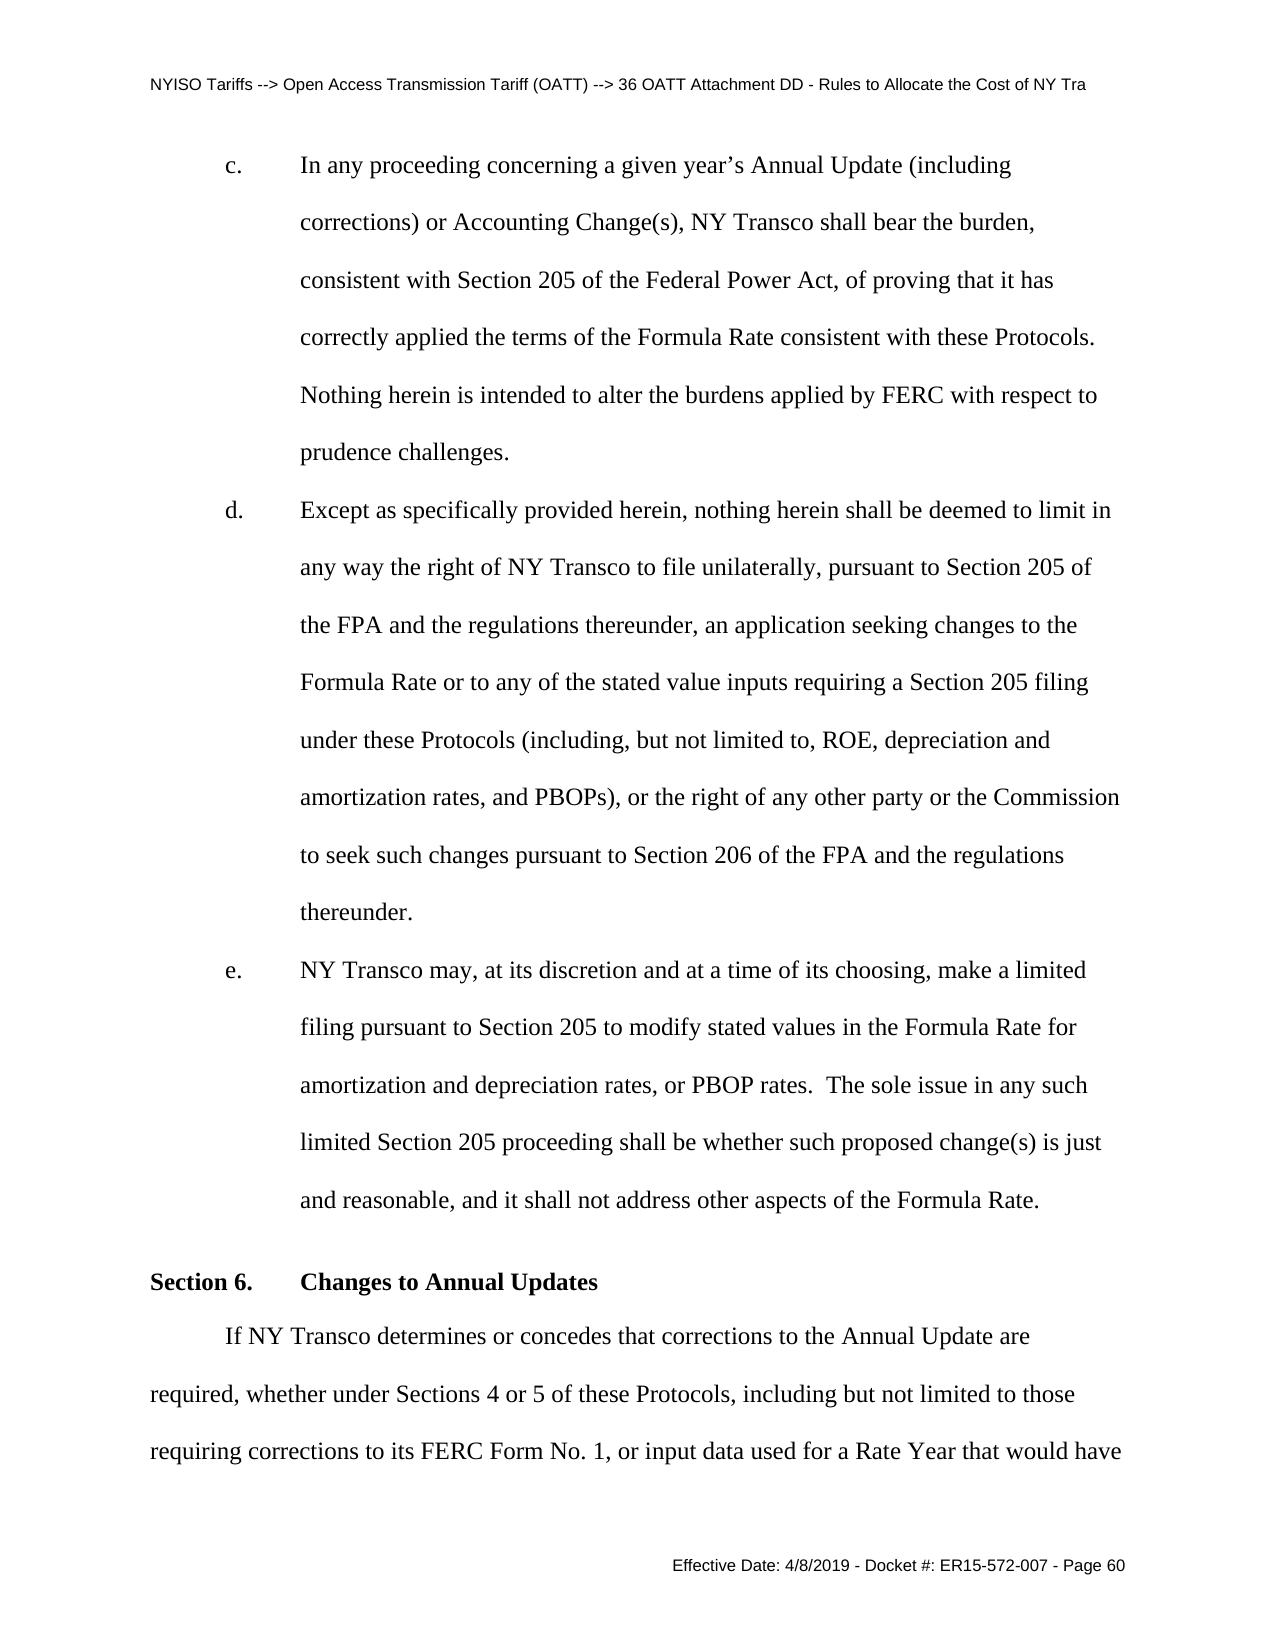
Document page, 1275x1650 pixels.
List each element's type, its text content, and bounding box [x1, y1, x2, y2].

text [150, 1321, 1125, 1465]
text c. In any proceeding concerning a given year’s Annual Update (including corrections) or Accounting Change(s), NY Transco shall bear the burden, consistent with Section 205 of the Federal Power Act, of proving that it has correctly applied the terms of the Formula Rate consistent with these Protocols. Nothing herein is intended to alter the burdens applied by FERC with respect to prudence challenges. [225, 150, 1125, 466]
text e. NY Transco may, at its discretion and at a time of its choosing, make a limited filing pursuant to Section 205 to modify stated values in the Formula Rate for amortization and depreciation rates, or PBOP rates. The sole issue in any such limited Section 205 proceeding shall be whether such proposed change(s) is just and reasonable, and it shall not address other aspects of the Formula Rate. [225, 955, 1125, 1214]
subtitle Section 6. Changes to Annual Updates [150, 1267, 1059, 1296]
text d. Except as specifically provided herein, nothing herein shall be deemed to limit in any way the right of NY Transco to file unilaterally, pursuant to Section 205 of the FPA and the regulations thereunder, an application seeking changes to the Formula Rate or to any of the stated value inputs requiring a Section 205 filing under these Protocols (including, but not limited to, ROE, depreciation and amortization rates, and PBOPs), or the right of any other party or the Commission to seek such changes pursuant to Section 206 of the FPA and the regulations thereunder. [225, 495, 1125, 926]
